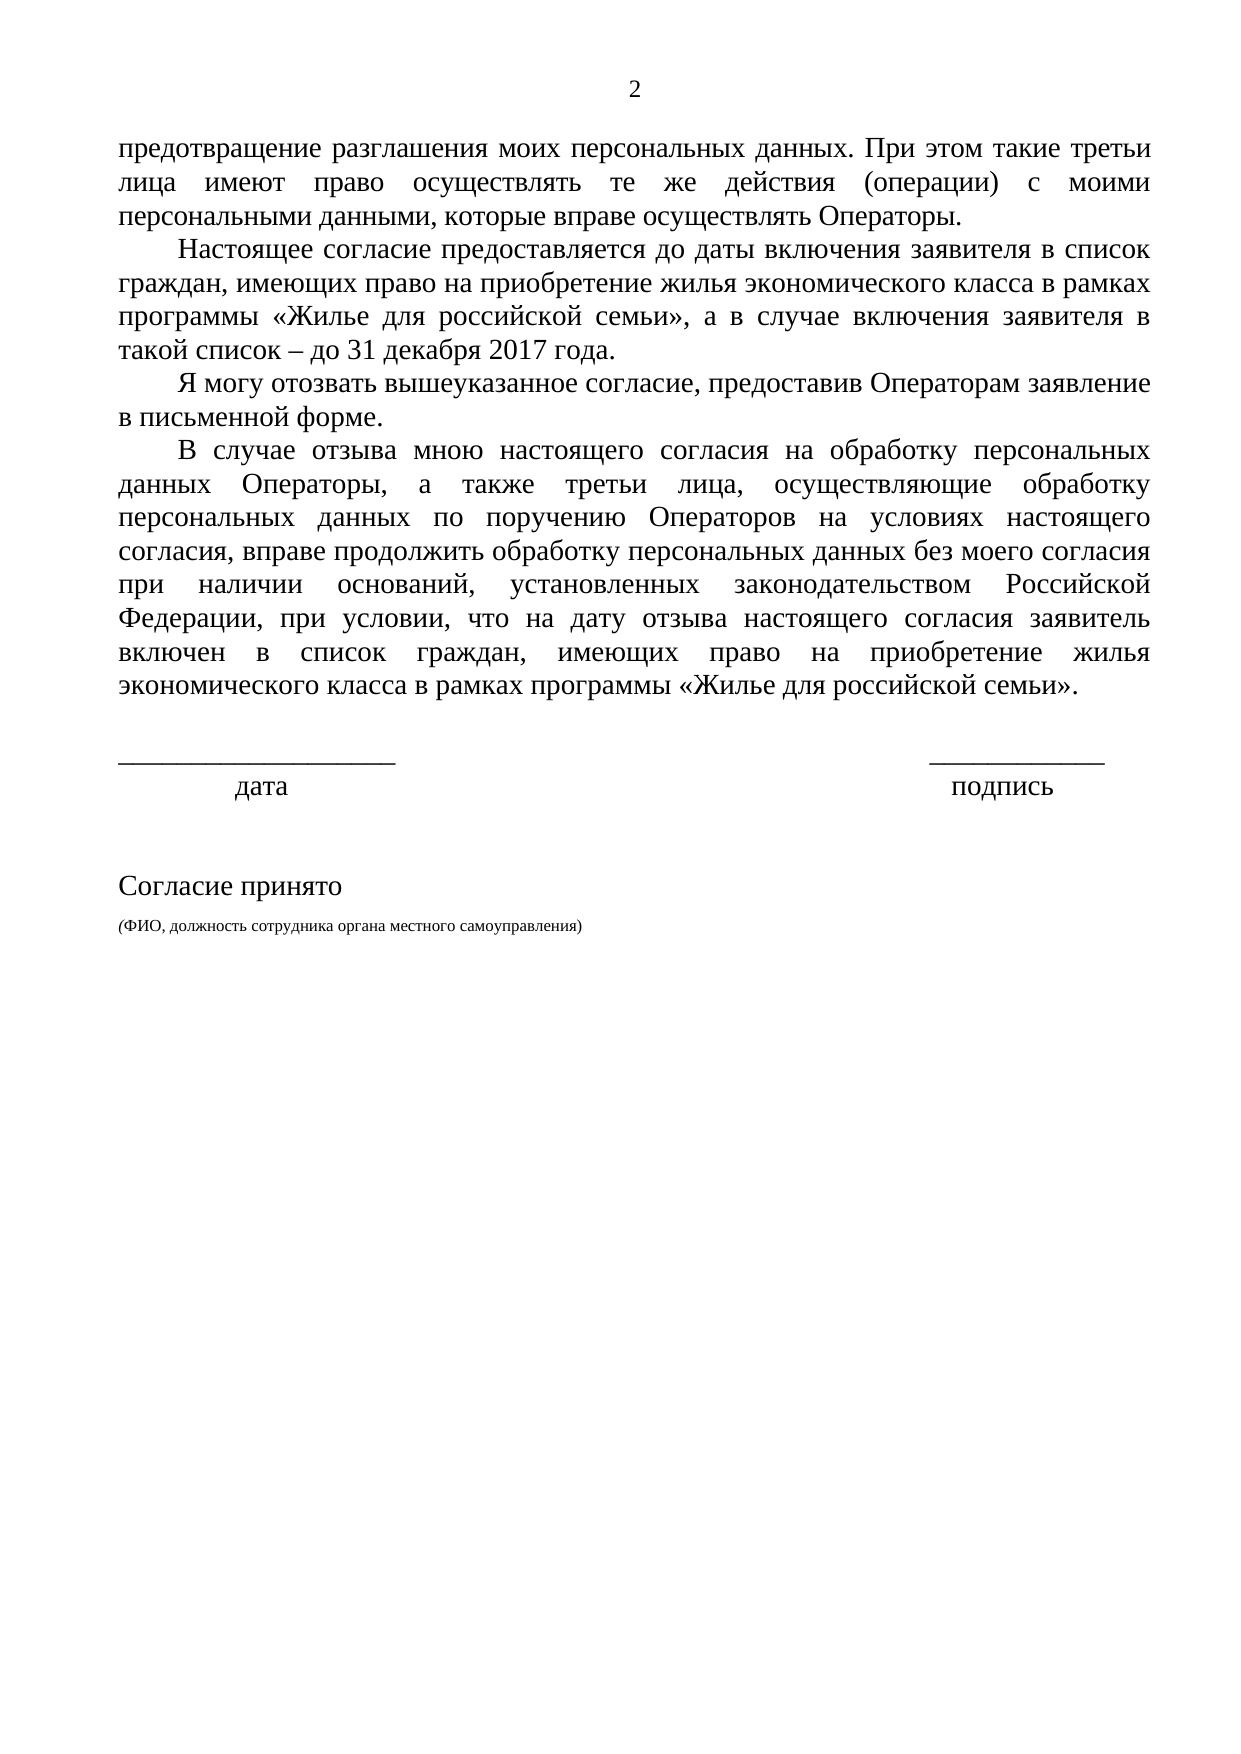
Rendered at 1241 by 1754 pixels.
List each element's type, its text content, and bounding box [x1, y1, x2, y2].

text Настоящее согласие предоставляется до даты включения заявителя в список граждан, имеющих право на приобретение жилья экономического класса в рамках программы «Жилье для российской семьи», а в случае включения заявителя в такой список – до 31 декабря 2017 года. [118, 231, 1152, 365]
text Согласие принято [118, 868, 1152, 902]
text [118, 131, 1152, 231]
text дата подпись [118, 768, 1152, 801]
text ___________________ ____________ [118, 734, 1152, 768]
text (ФИО, должность сотрудника органа местного самоуправления) [118, 902, 1152, 936]
text В случае отзыва мною настоящего согласия на обработку персональных данных Операторы, а также третьи лица, осуществляющие обработку персональных данных по поручению Операторов на условиях настоящего согласия, вправе продолжить обработку персональных данных без моего согласия при наличии оснований, установленных законодательством Российской Федерации, при условии, что на дату отзыва настоящего согласия заявитель включен в список граждан, имеющих право на приобретение жилья экономического класса в рамках программы «Жилье для российской семьи». [118, 432, 1152, 701]
text Я могу отозвать вышеуказанное согласие, предоставив Операторам заявление в письменной форме. [118, 365, 1152, 432]
